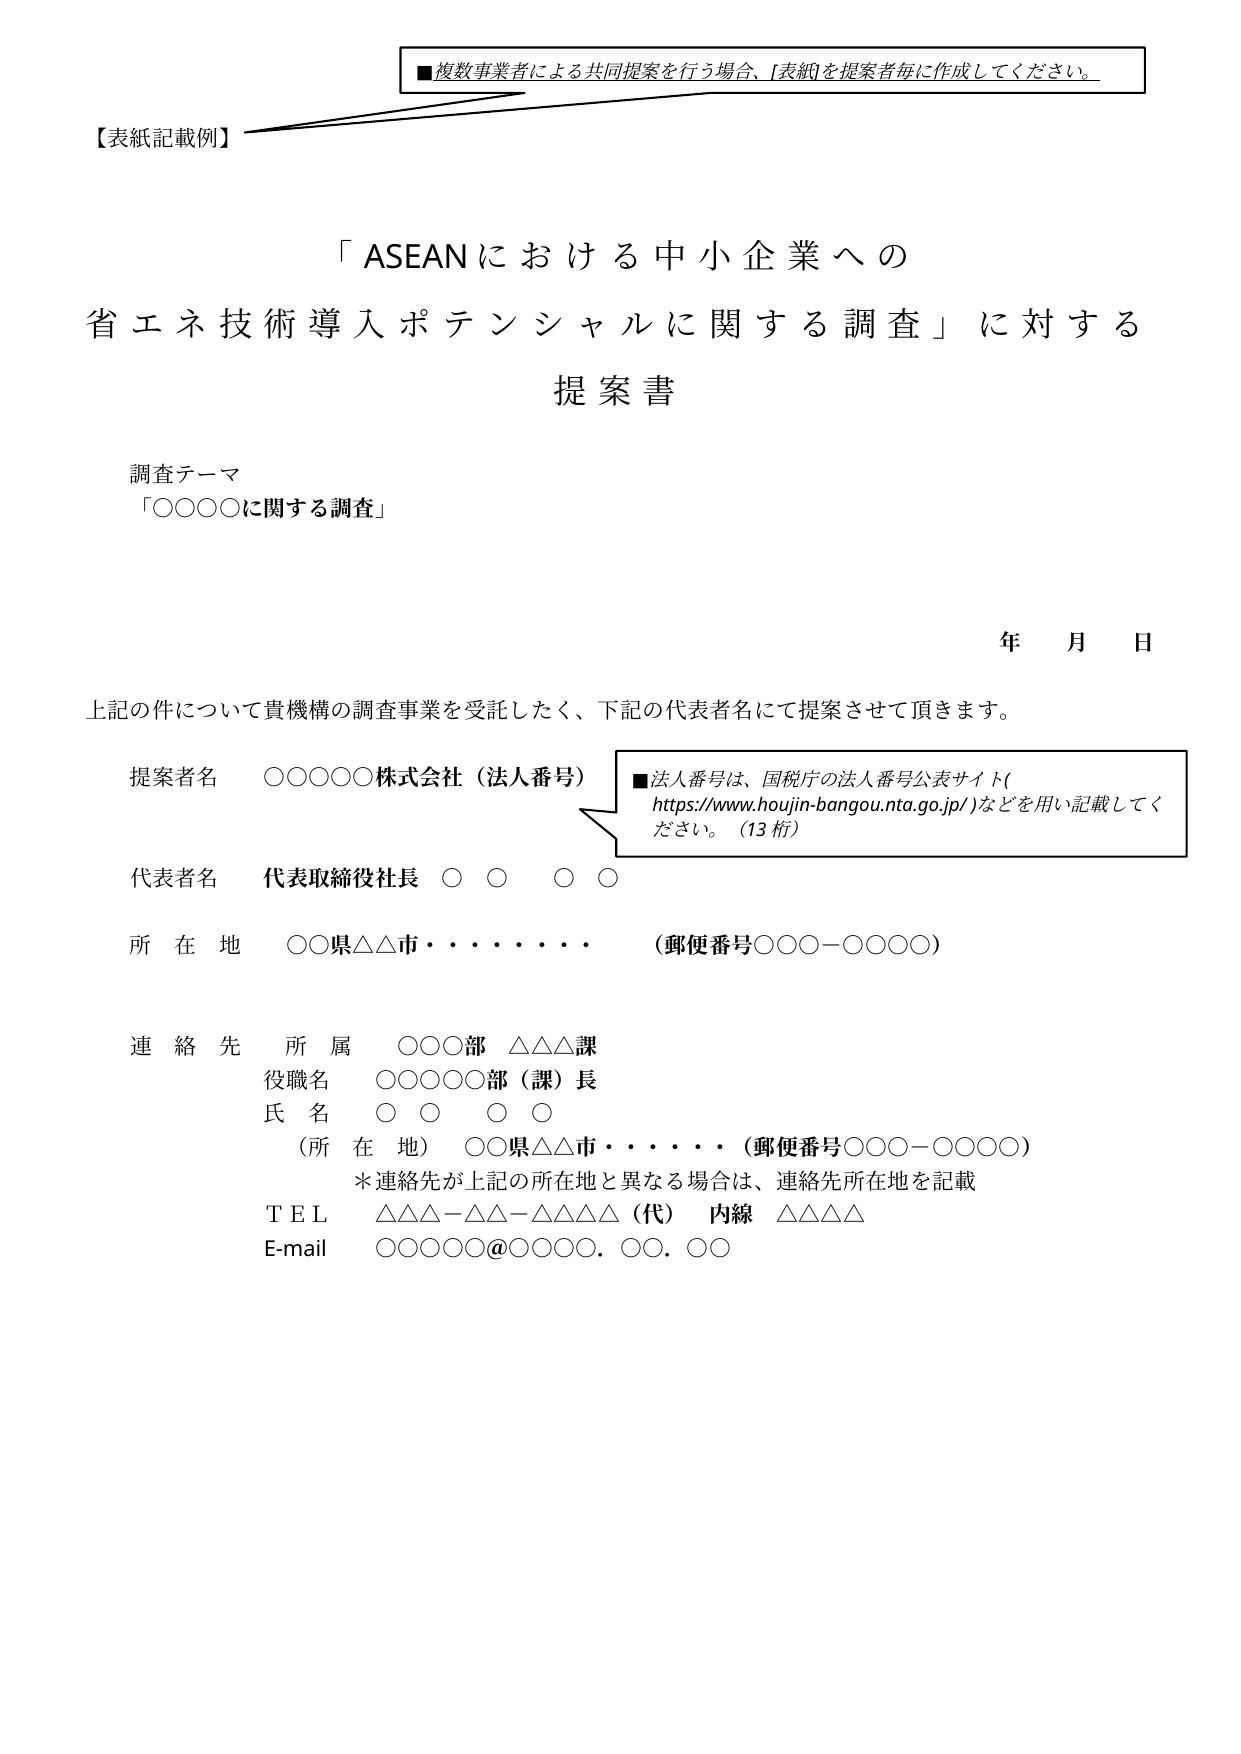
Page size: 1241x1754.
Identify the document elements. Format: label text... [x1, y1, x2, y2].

text 代表者名 代表取締役社長 ○ ○ ○ ○ [85, 860, 1155, 894]
text 連 絡 先 所 属 ○○○部 △△△課 [85, 1028, 1155, 1062]
text 役職名 ○○○○○部（課）長 [85, 1062, 1155, 1096]
text E-mail ○○○○○＠○○○○．○○．○○ [85, 1230, 1155, 1264]
text 氏 名 ○ ○ ○ ○ [85, 1096, 1155, 1129]
text 「○○○○に関する調査」 [85, 490, 1155, 524]
text ＴＥＬ △△△－△△－△△△△（代） 内線 △△△△ [85, 1197, 1155, 1230]
text （所 在 地） ○○県△△市・・・・・・（郵便番号○○○－○○○○） [173, 1129, 1155, 1163]
text 「ASEANにおける中小企業への 省エネ技術導入ポテンシャルに関する調査」に対する提案書 [85, 221, 1155, 423]
text 年 月 日 [85, 624, 1155, 658]
text 所 在 地 ○○県△△市・・・・・・・・ （郵便番号○○○－○○○○） [85, 927, 1155, 961]
text 【表紙記載例】 [85, 120, 1155, 153]
text ＊連絡先が上記の所在地と異なる場合は、連絡先所在地を記載 [260, 1163, 1155, 1197]
text 提案者名 ○○○○○株式会社（法人番号） [85, 759, 615, 793]
text 調査テーマ [85, 456, 1155, 490]
text 上記の件について貴機構の調査事業を受託したく、下記の代表者名にて提案させて頂きます。 [85, 692, 1155, 726]
